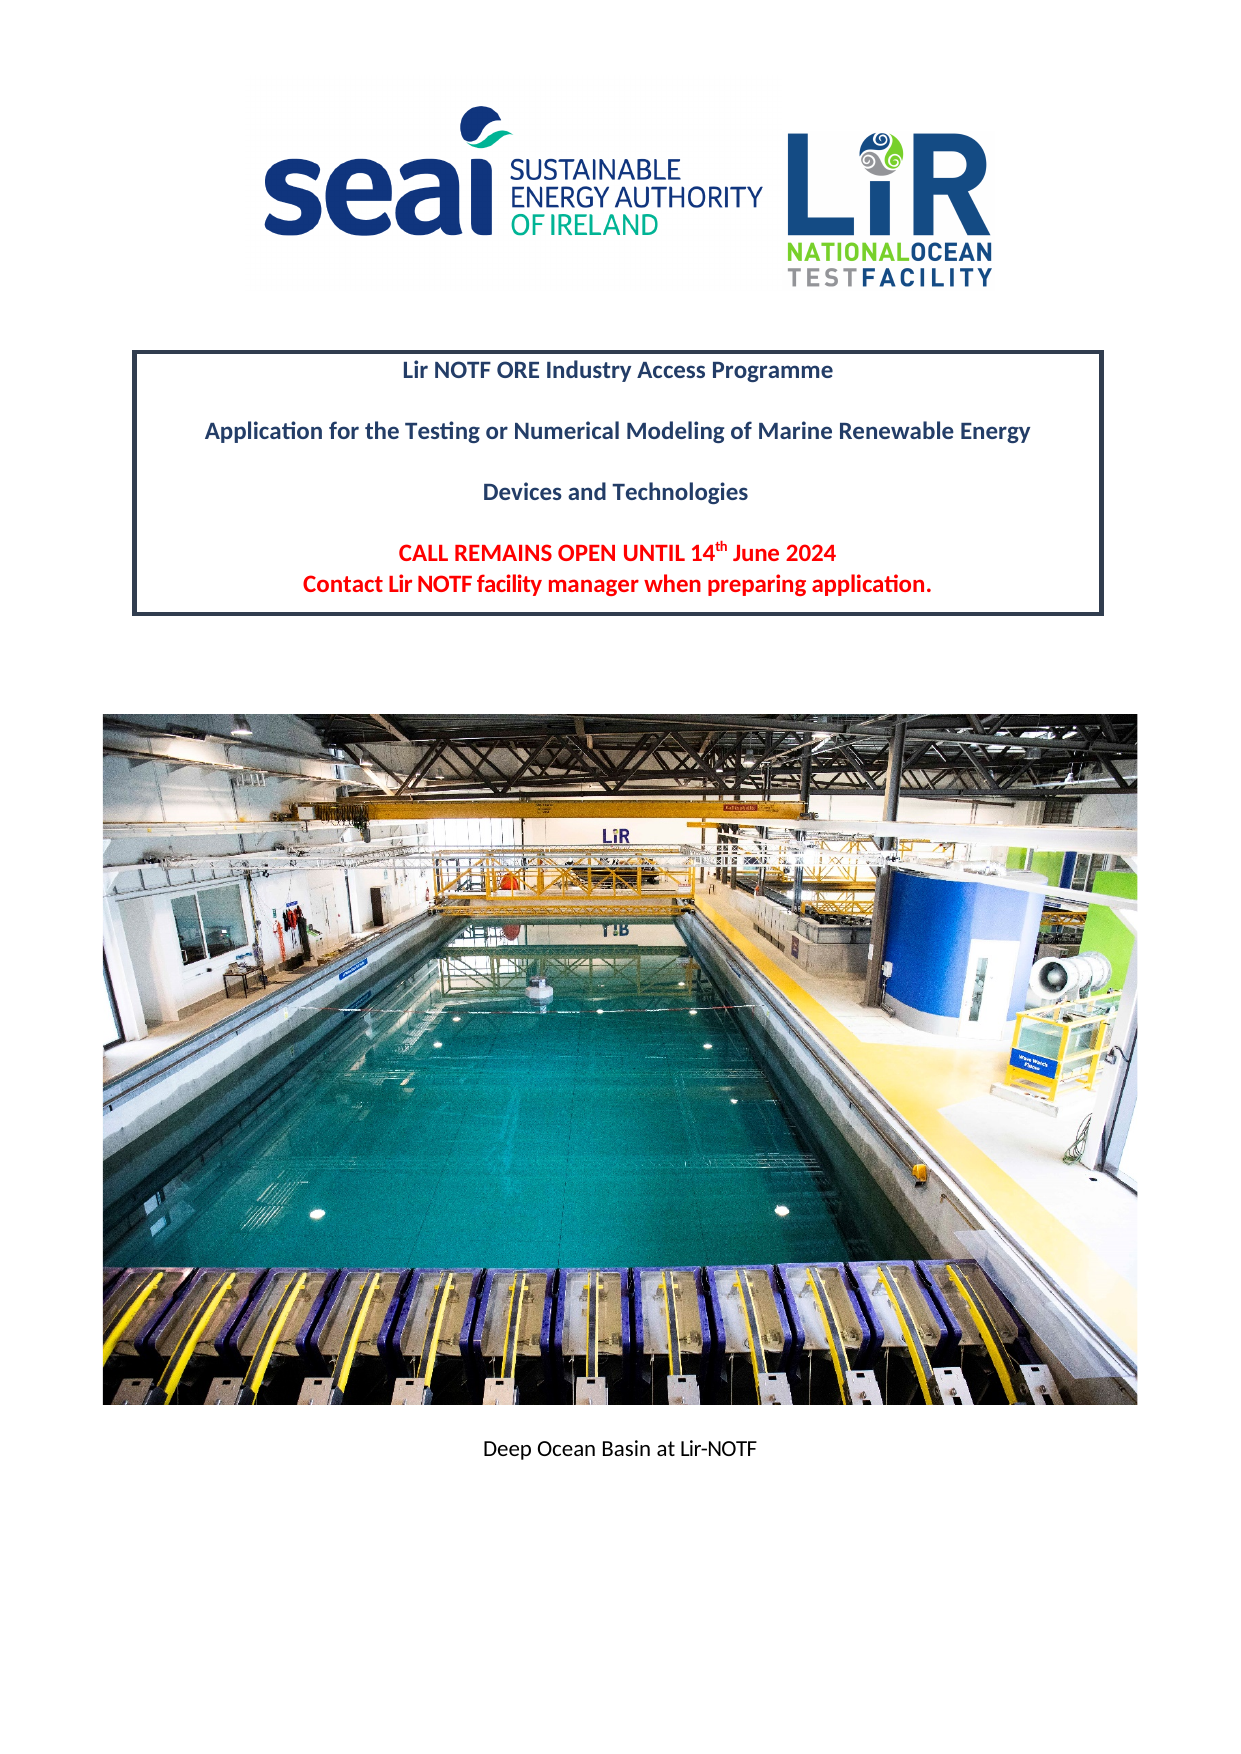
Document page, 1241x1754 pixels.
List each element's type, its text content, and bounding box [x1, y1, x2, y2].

picture [102, 714, 1138, 1405]
text Deep Ocean Basin at Lir-NOTF [264, 1434, 976, 1462]
picture [245, 75, 996, 291]
